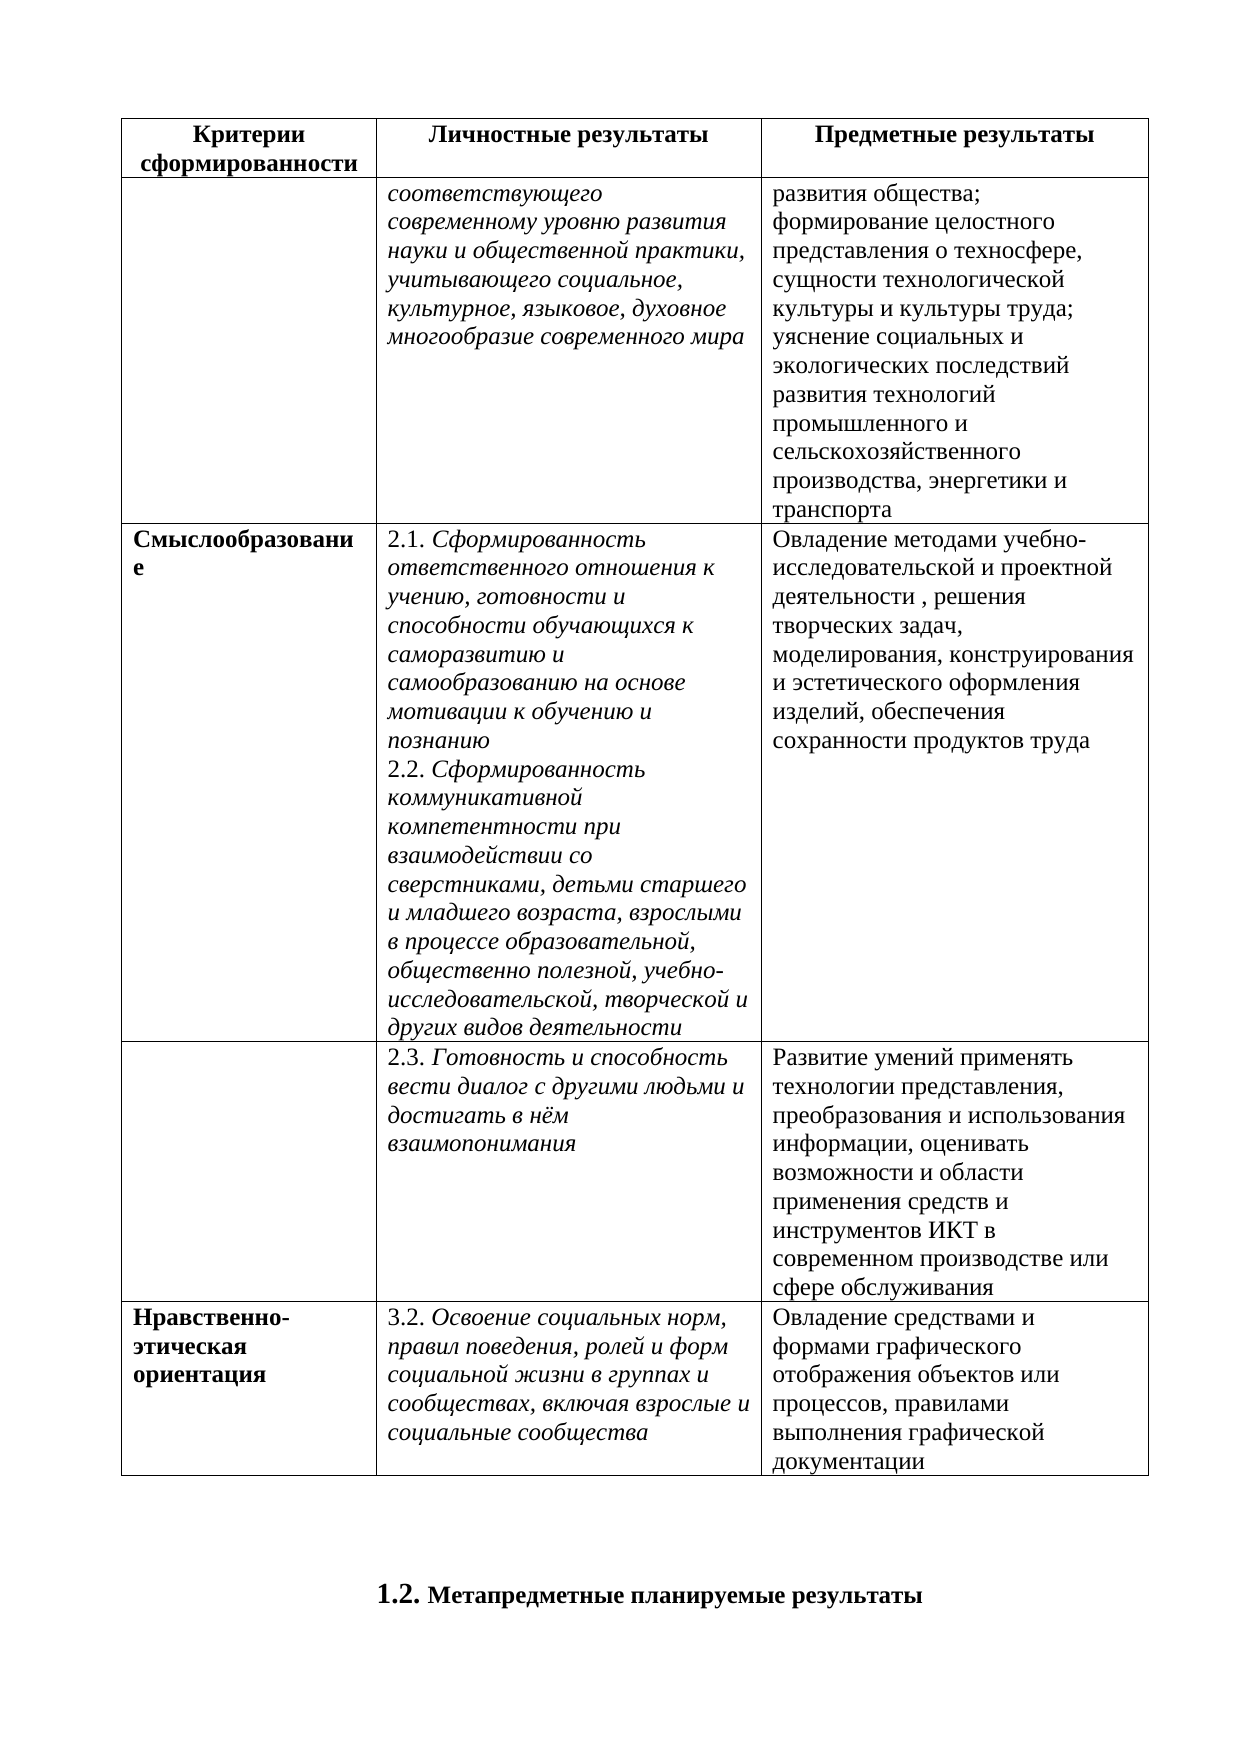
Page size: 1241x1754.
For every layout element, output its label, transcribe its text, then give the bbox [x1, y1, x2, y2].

table_cell 3.2. Освоение социальных норм, правил поведения, ролей и форм социальной жизни в группах и сообществах, включая взрослые и социальные сообщества [377, 1302, 761, 1474]
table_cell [762, 178, 1148, 523]
table_cell [122, 1042, 376, 1301]
text 1.2. Метапредметные планируемые результаты [133, 1576, 1167, 1610]
table_cell 2.1. Сформированность ответственного отношения к учению, готовности и способности обучающихся к саморазвитию и самообразованию на основе мотивации к обучению и познанию 2.2. Сформированность коммуникативной компетентности при взаимодействии со сверстниками, детьми старшего и младшего возраста, взрослыми в процессе образовательной, общественно полезной, учебно-исследовательской, творческой и других видов деятельности [377, 524, 761, 1041]
table_cell Нравственно-этическая ориентация [122, 1302, 376, 1474]
table_header Предметные результаты [762, 119, 1148, 177]
table_header Личностные результаты [377, 119, 761, 177]
table_cell 2.3. Готовность и способность вести диалог с другими людьми и достигать в нём взаимопонимания [377, 1042, 761, 1301]
table_cell Развитие умений применять технологии представления, преобразования и использования информации, оценивать возможности и области применения средств и инструментов ИКТ в современном производстве или сфере обслуживания [762, 1042, 1148, 1301]
table_header Критерии сформированности [122, 119, 376, 177]
table_cell Овладение методами учебно-исследовательской и проектной деятельности , решения творческих задач, моделирования, конструирования и эстетического оформления изделий, обеспечения сохранности продуктов труда [762, 524, 1148, 1041]
table_cell Смыслообразование [122, 524, 376, 1041]
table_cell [377, 178, 761, 523]
table_cell Овладение средствами и формами графического отображения объектов или процессов, правилами выполнения графической документации [762, 1302, 1148, 1474]
